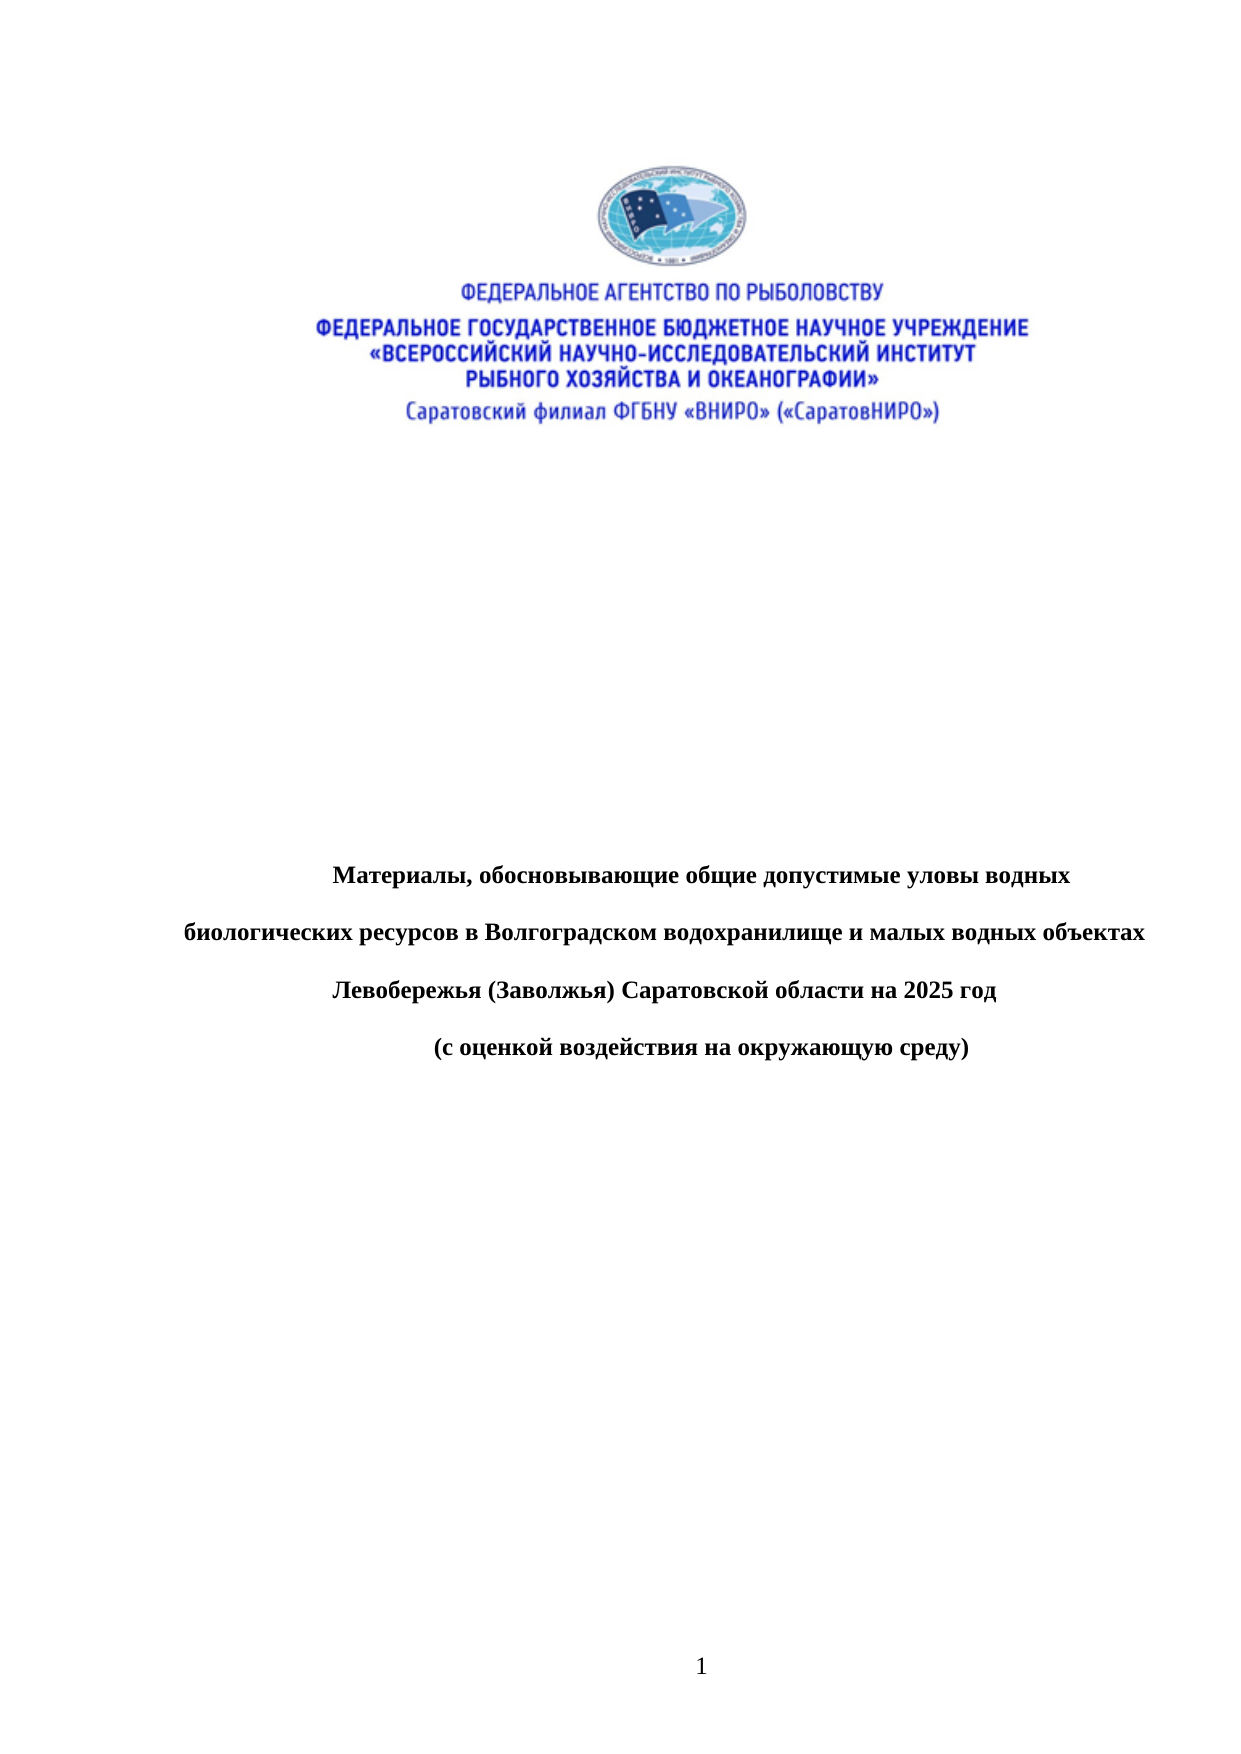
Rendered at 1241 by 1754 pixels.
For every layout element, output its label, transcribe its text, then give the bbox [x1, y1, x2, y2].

picture [177, 118, 1154, 458]
subtitle (с оценкой воздействия на окружающую среду) [177, 1032, 1152, 1061]
subtitle Материалы, обосновывающие общие допустимые уловы водных биологических ресурсов в Волгоградском водохранилище и малых водных объектах Левобережья (Заволжья) Саратовской области на 2025 год [177, 860, 1152, 1004]
